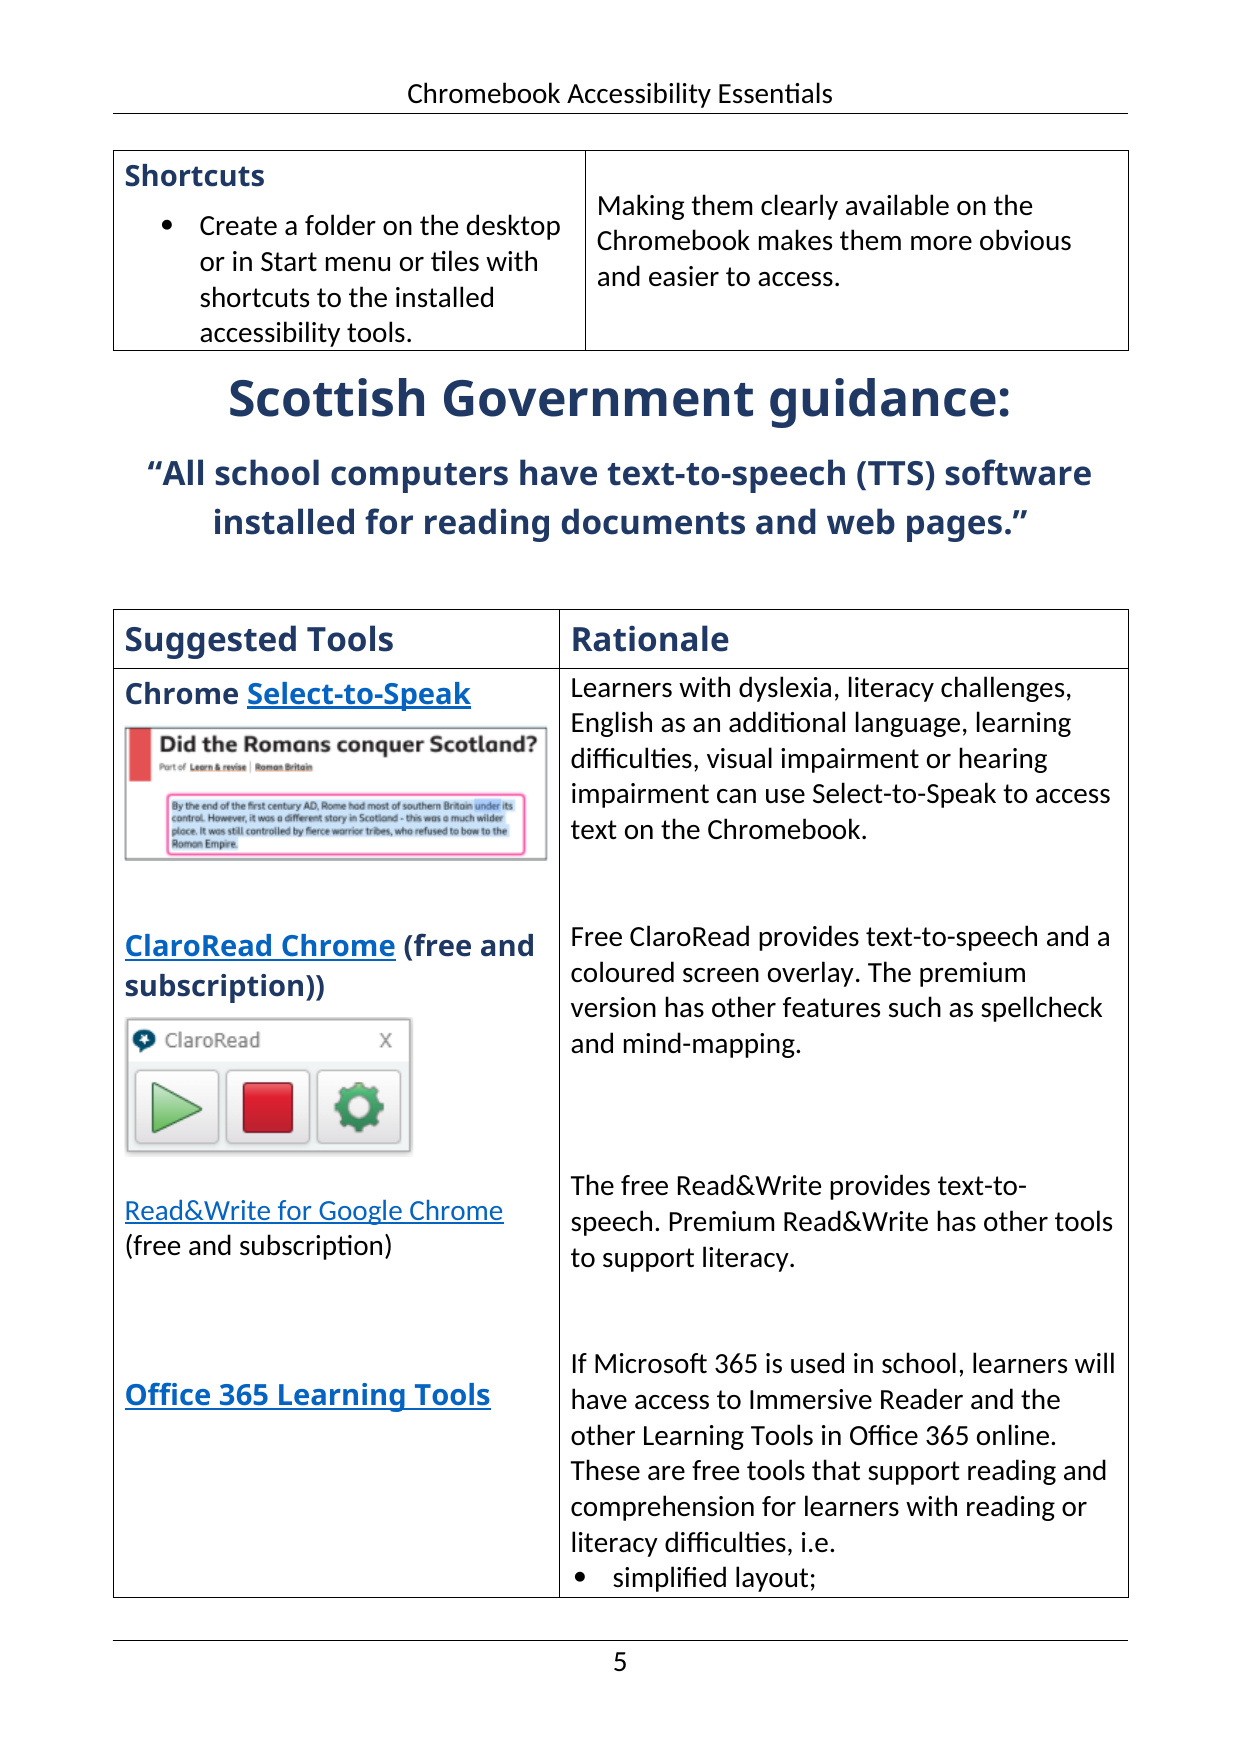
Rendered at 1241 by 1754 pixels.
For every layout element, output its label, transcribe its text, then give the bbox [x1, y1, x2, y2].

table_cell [560, 669, 1128, 1597]
subtitle “All school computers have text-to-speech (TTS) software installed for reading documents and web pages.” [112, 449, 1128, 544]
picture [124, 725, 548, 861]
table_header Suggested Tools [114, 610, 559, 668]
subtitle Scottish Government guidance: [112, 363, 1128, 432]
picture [124, 1017, 414, 1157]
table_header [586, 151, 1128, 350]
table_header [114, 151, 585, 350]
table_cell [114, 669, 559, 1597]
table_header Rationale [560, 610, 1128, 668]
